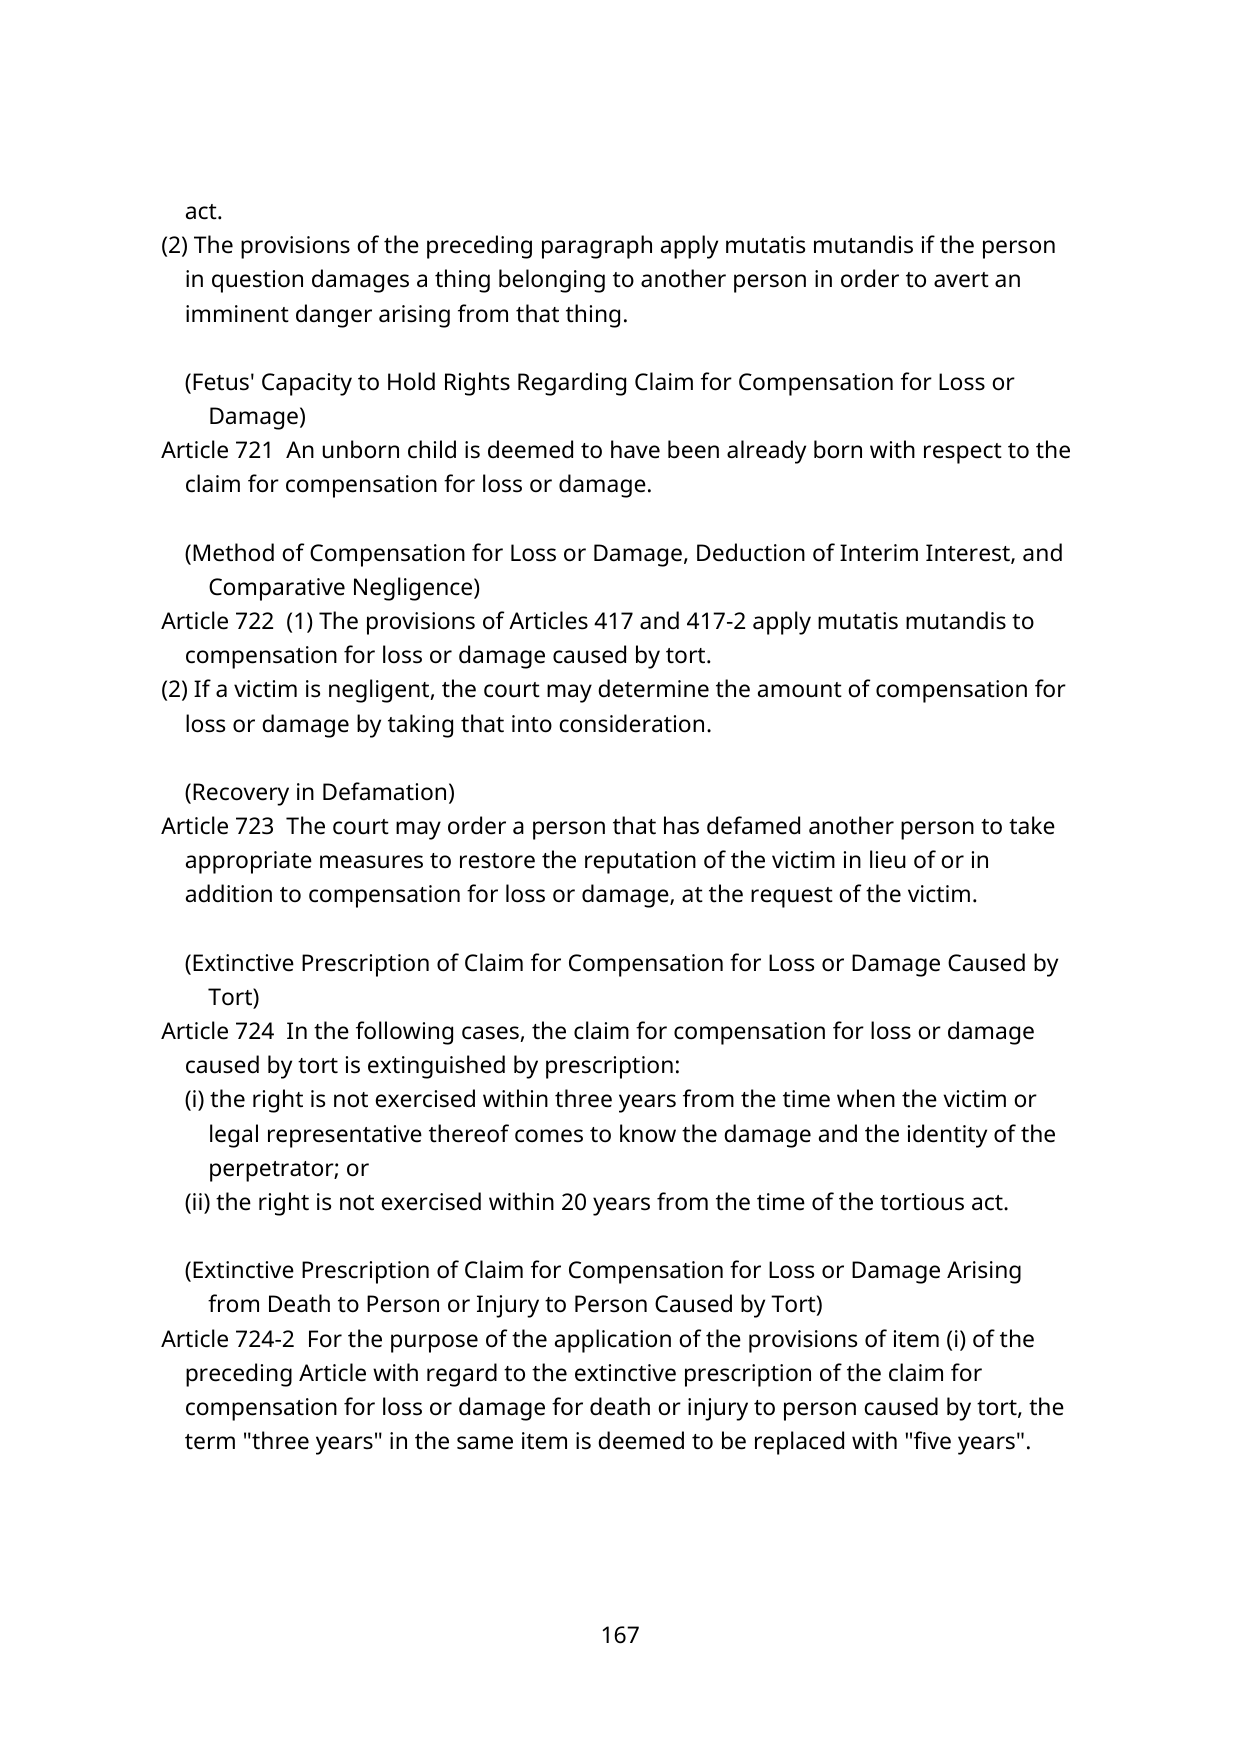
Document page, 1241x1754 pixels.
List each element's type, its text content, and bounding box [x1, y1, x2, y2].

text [161, 194, 1079, 228]
text (Recovery in Defamation) [184, 774, 1079, 809]
text (2) The provisions of the preceding paragraph apply mutatis mutandis if the person in question damages a thing belonging to another person in order to avert an imminent danger arising from that thing. [161, 228, 1079, 330]
text (Method of Compensation for Loss or Damage, Deduction of Interim Interest, and Comparative Negligence) [184, 535, 1079, 604]
text (ii) the right is not exercised within 20 years from the time of the tortious act. [184, 1184, 1079, 1219]
text (Extinctive Prescription of Claim for Compensation for Loss or Damage Caused by Tort) [184, 945, 1079, 1014]
text Article 722 (1) The provisions of Articles 417 and 417-2 apply mutatis mutandis to compensation for loss or damage caused by tort. [161, 604, 1079, 672]
text (Fetus' Capacity to Hold Rights Regarding Claim for Compensation for Loss or Damage) [184, 364, 1079, 433]
text Article 724-2 For the purpose of the application of the provisions of item (i) of the preceding Article with regard to the extinctive prescription of the claim for compensation for loss or damage for death or injury to person caused by tort, the term "three years" in the same item is deemed to be replaced with "five years". [161, 1321, 1079, 1458]
text (i) the right is not exercised within three years from the time when the victim or legal representative thereof comes to know the damage and the identity of the perpetrator; or [184, 1082, 1079, 1184]
text Article 721 An unborn child is deemed to have been already born with respect to the claim for compensation for loss or damage. [161, 433, 1079, 501]
text (Extinctive Prescription of Claim for Compensation for Loss or Damage Arising from Death to Person or Injury to Person Caused by Tort) [184, 1253, 1079, 1321]
text Article 723 The court may order a person that has defamed another person to take appropriate measures to restore the reputation of the victim in lieu of or in addition to compensation for loss or damage, at the request of the victim. [161, 809, 1079, 911]
text Article 724 In the following cases, the claim for compensation for loss or damage caused by tort is extinguished by prescription: [161, 1014, 1079, 1082]
text (2) If a victim is negligent, the court may determine the amount of compensation for loss or damage by taking that into consideration. [161, 672, 1079, 740]
